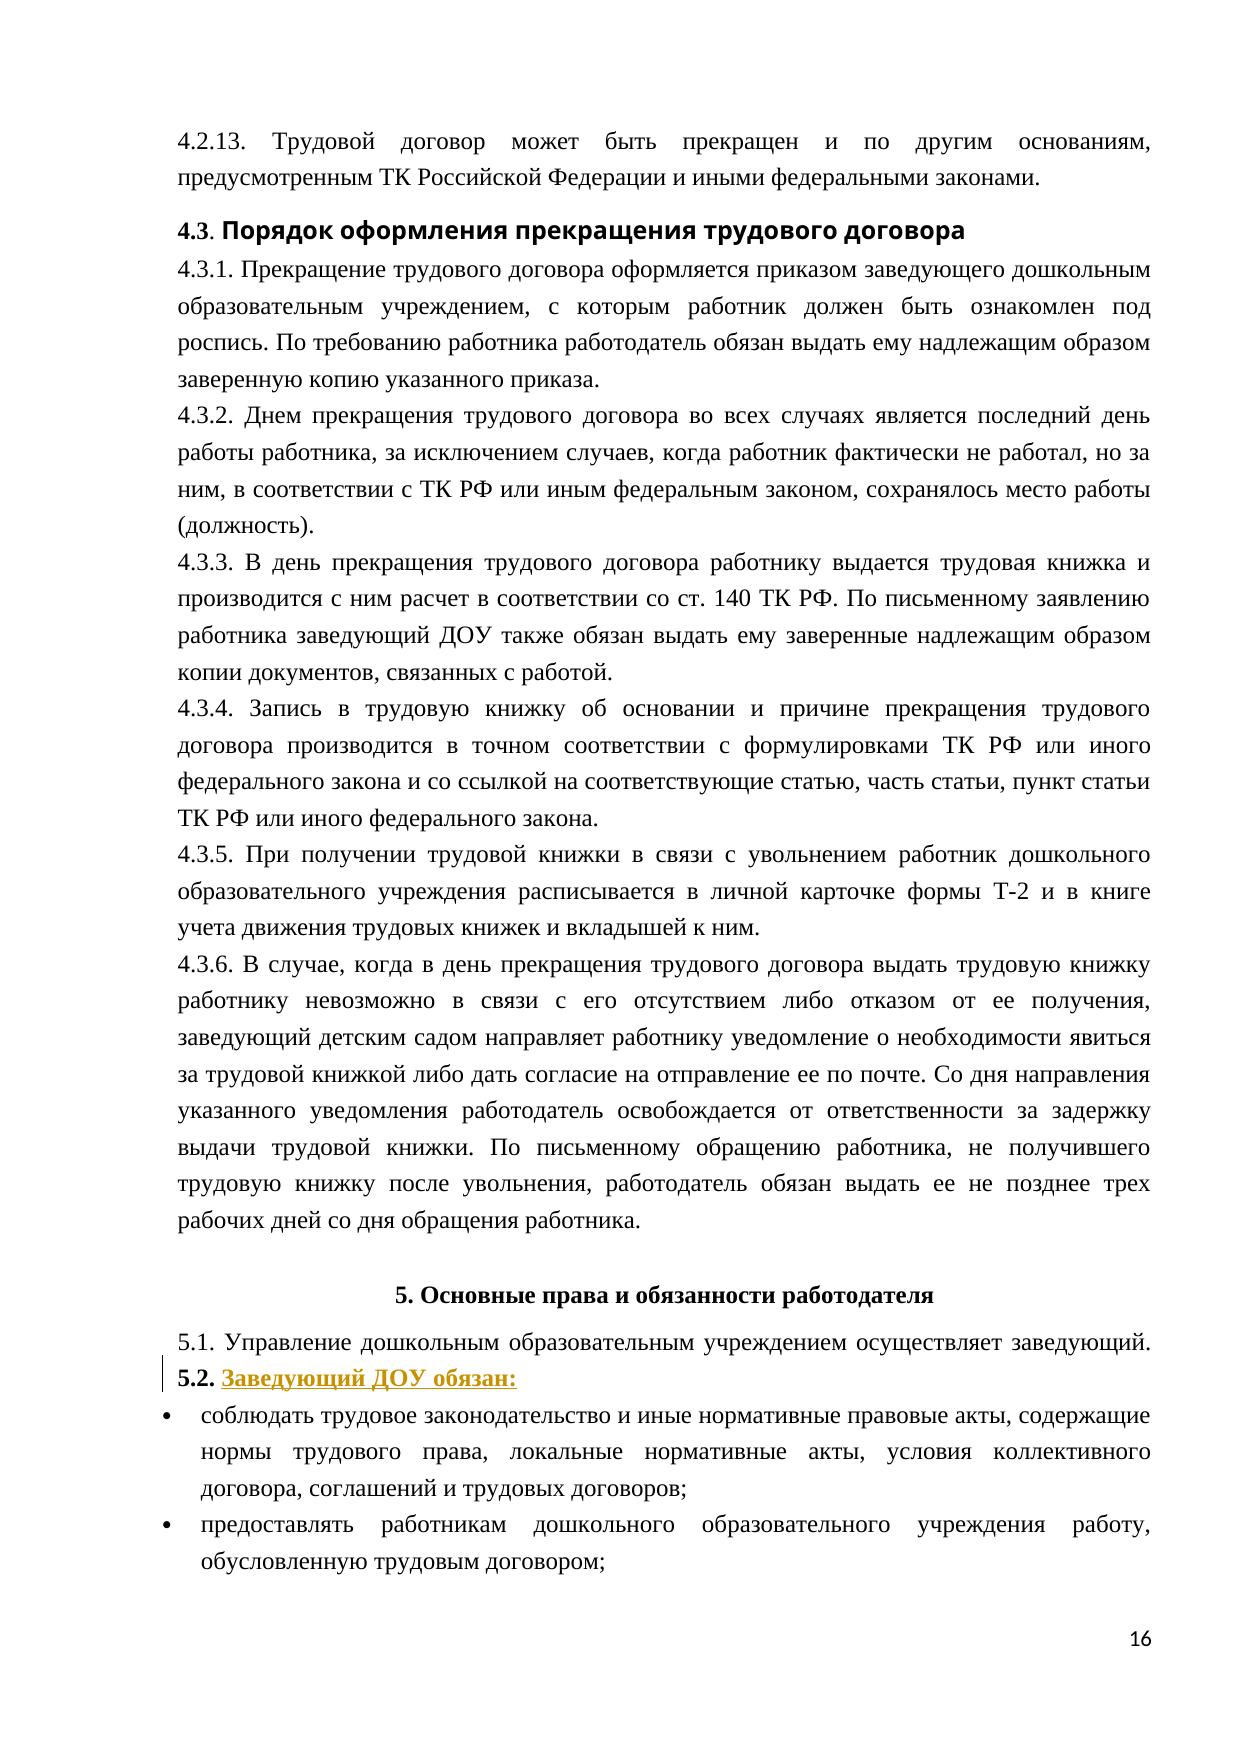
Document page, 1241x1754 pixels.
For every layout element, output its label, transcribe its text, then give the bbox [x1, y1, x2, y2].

list предоставлять работникам дошкольного образовательного учреждения работу, обусловленную трудовым договором; [163, 1502, 1152, 1575]
text 4.3.4. Запись в трудовую книжку об основании и причине прекращения трудового договора производится в точном соответствии с формулировками ТК РФ или иного федерального закона и со ссылкой на соответствующие статью, часть статьи, пункт статьи ТК РФ или иного федерального закона. [177, 685, 1152, 832]
text 4.2.13. Трудовой договор может быть прекращен и по другим основаниям, предусмотренным ТК Российской Федерации и иными федеральными законами. [177, 118, 1152, 191]
list соблюдать трудовое законодательство и иные нормативные правовые акты, содержащие нормы трудового права, локальные нормативные акты, условия коллективного договора, соглашений и трудовых договоров; [163, 1392, 1152, 1502]
text 4.3.6. В случае, когда в день прекращения трудового договора выдать трудовую книжку работнику невозможно в связи с его отсутствием либо отказом от ее получения, заведующий детским садом направляет работнику уведомление о необходимости явиться за трудовой книжкой либо дать согласие на отправление ее по почте. Со дня направления указанного уведомления работодатель освобождается от ответственности за задержку выдачи трудовой книжки. По письменному обращению работника, не получившего трудовую книжку после увольнения, работодатель обязан выдать ее не позднее трех рабочих дней со дня обращения работника. [177, 941, 1152, 1234]
text 4.3.1. Прекращение трудового договора оформляется приказом заведующего дошкольным образовательным учреждением, с которым работник должен быть ознакомлен под роспись. По требованию работника работодатель обязан выдать ему надлежащим образом заверенную копию указанного приказа. [177, 247, 1152, 393]
text 4.3. Порядок оформления прекращения трудового договора [177, 210, 1152, 247]
text 4.3.5. При получении трудовой книжки в связи с увольнением работник дошкольного образовательного учреждения расписывается в личной карточке формы Т-2 и в книге учета движения трудовых книжек и вкладышей к ним. [177, 832, 1152, 941]
text 5. Основные права и обязанности работодателя [177, 1270, 1152, 1309]
text 4.3.2. Днем прекращения трудового договора во всех случаях является последний день работы работника, за исключением случаев, когда работник фактически не работал, но за ним, в соответствии с ТК РФ или иным федеральным законом, сохранялось место работы (должность). 4.3.3. В день прекращения трудового договора работнику выдается трудовая книжка и производится с ним расчет в соответствии со ст. 140 ТК РФ. По письменному заявлению работника заведующий ДОУ также обязан выдать ему заверенные надлежащим образом копии документов, связанных с работой. [177, 393, 1152, 685]
text 5.1. Управление дошкольным образовательным учреждением осуществляет заведующий. 5.2. [177, 1319, 1152, 1392]
